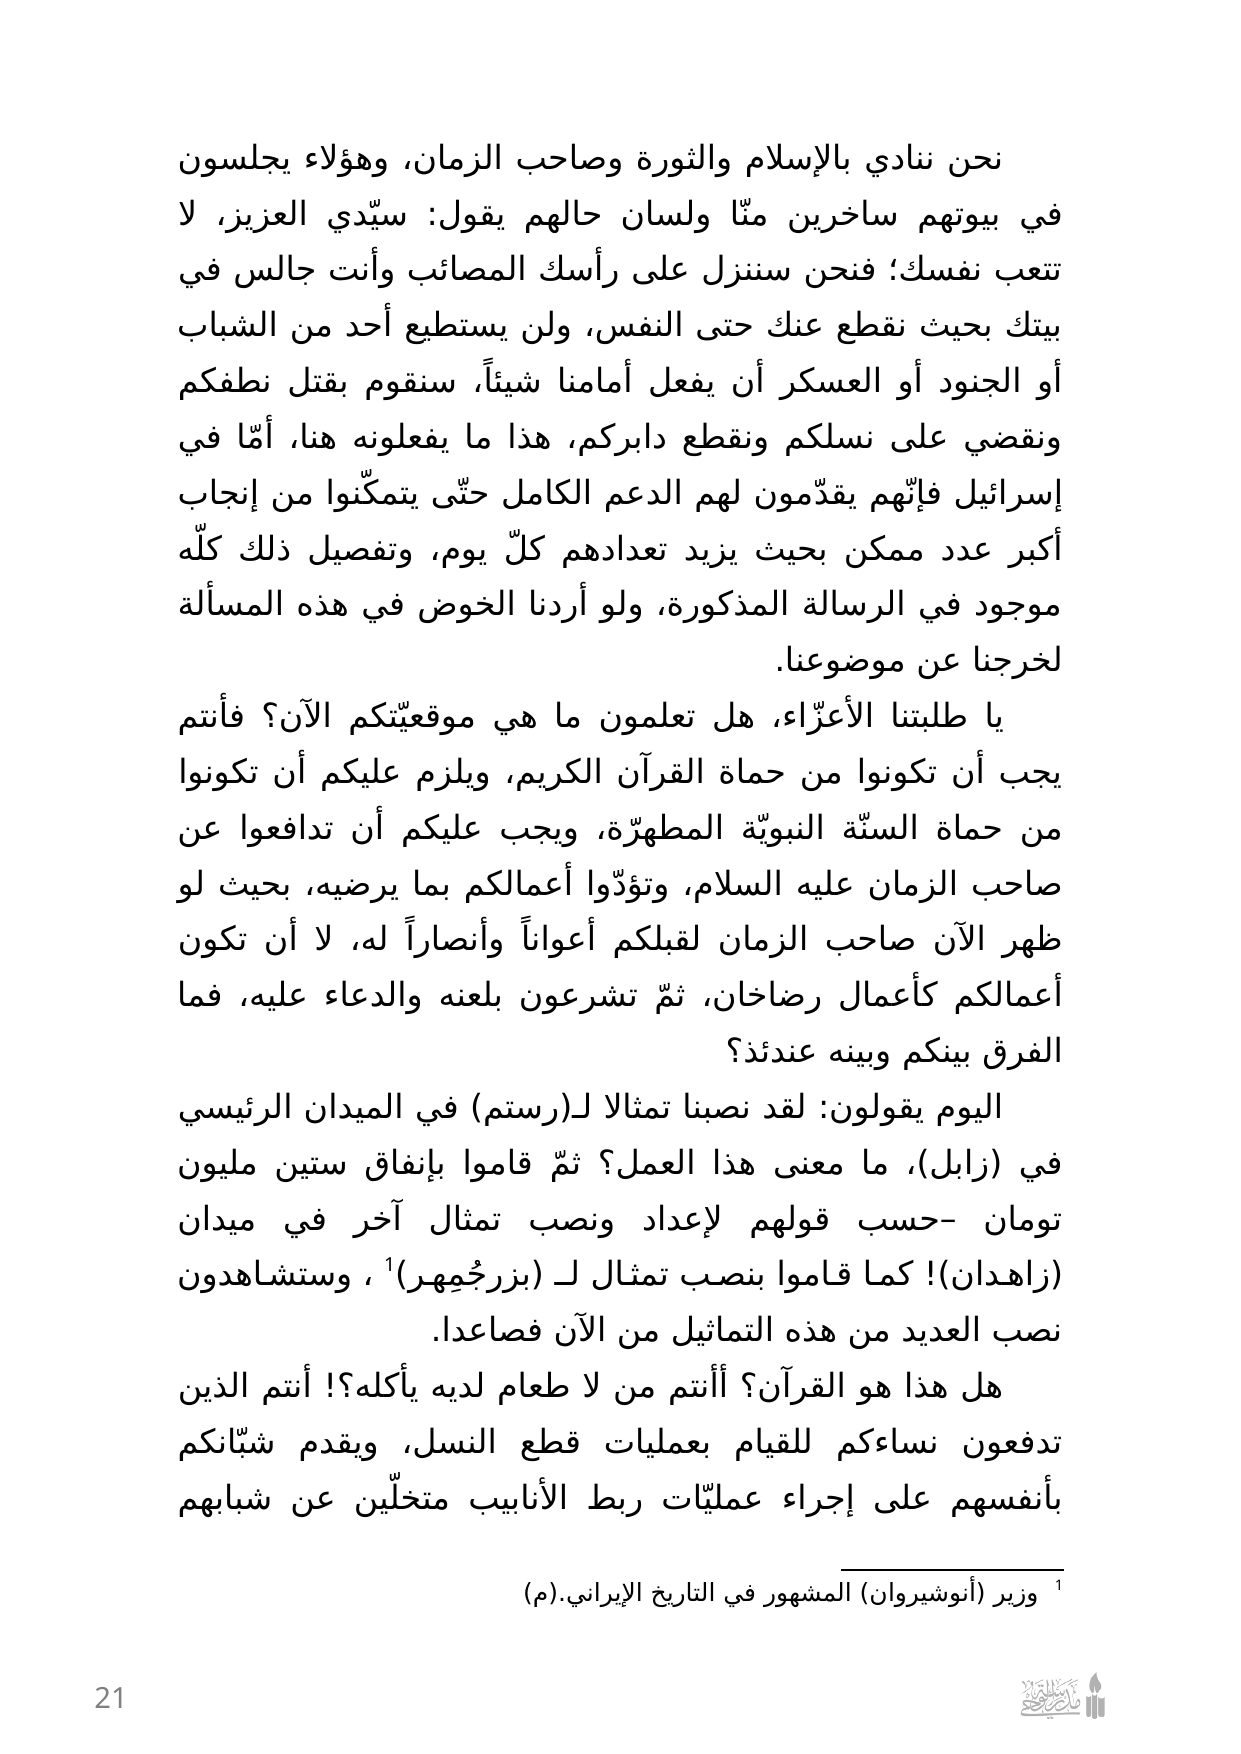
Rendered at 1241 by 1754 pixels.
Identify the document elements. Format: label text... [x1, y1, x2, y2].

picture [1020, 1672, 1105, 1719]
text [177, 1364, 1063, 1532]
text يا طلبتنا الأعزّاء، هل تعلمون ما هي موقعيّتكم الآن؟ فأنتم يجب أن تكونوا من حماة القرآن الكريم، ويلزم عليكم أن تكونوا من حماة السنّة النبويّة المطهرّة، ويجب عليكم أن تدافعوا عن صاحب الزمان عليه السلام، وتؤدّوا أعمالكم بما يرضيه، بحيث لو ظهر الآن صاحب الزمان لقبلكم أعواناً وأنصاراً له، لا أن تكون أعمالكم كأعمال رضاخان، ثمّ تشرعون بلعنه والدعاء عليه، فما الفرق بينكم وبينه عندئذ؟ [177, 694, 1063, 1085]
text نحن ننادي بالإسلام والثورة وصاحب الزمان، وهؤلاء يجلسون في بيوتهم ساخرين منّا ولسان حالهم يقول: سيّدي العزيز، لا تتعب نفسك؛ فنحن سننزل على رأسك المصائب وأنت جالس في بيتك بحيث نقطع عنك حتى النفس، ولن يستطيع أحد من الشباب أو الجنود أو العسكر أن يفعل أمامنا شيئاً، سنقوم بقتل نطفكم ونقضي على نسلكم ونقطع دابركم، هذا ما يفعلونه هنا، أمّا في إسرائيل فإنّهم يقدّمون لهم الدعم الكامل حتّى يتمكّنوا من إنجاب أكبر عدد ممكن بحيث يزيد تعدادهم كلّ يوم، وتفصيل ذلك كلّه موجود في الرسالة المذكورة، ولو أردنا الخوض في هذه المسألة لخرجنا عن موضوعنا. [177, 136, 1063, 694]
text اليوم يقولون: لقد نصبنا تمثالا لـ(رستم) في الميدان الرئيسي في (زابل)، ما معنى هذا العمل؟ ثمّ قاموا بإنفاق ستين مليون تومان –حسب قولهم لإعداد ونصب تمثال آخر في ميدان (زاهدان)! كما قاموا بنصب تمثال لـ (بزرجُمِهر) ، وستشاهدون نصب العديد من هذه التماثيل من الآن فصاعدا. [177, 1085, 1063, 1364]
